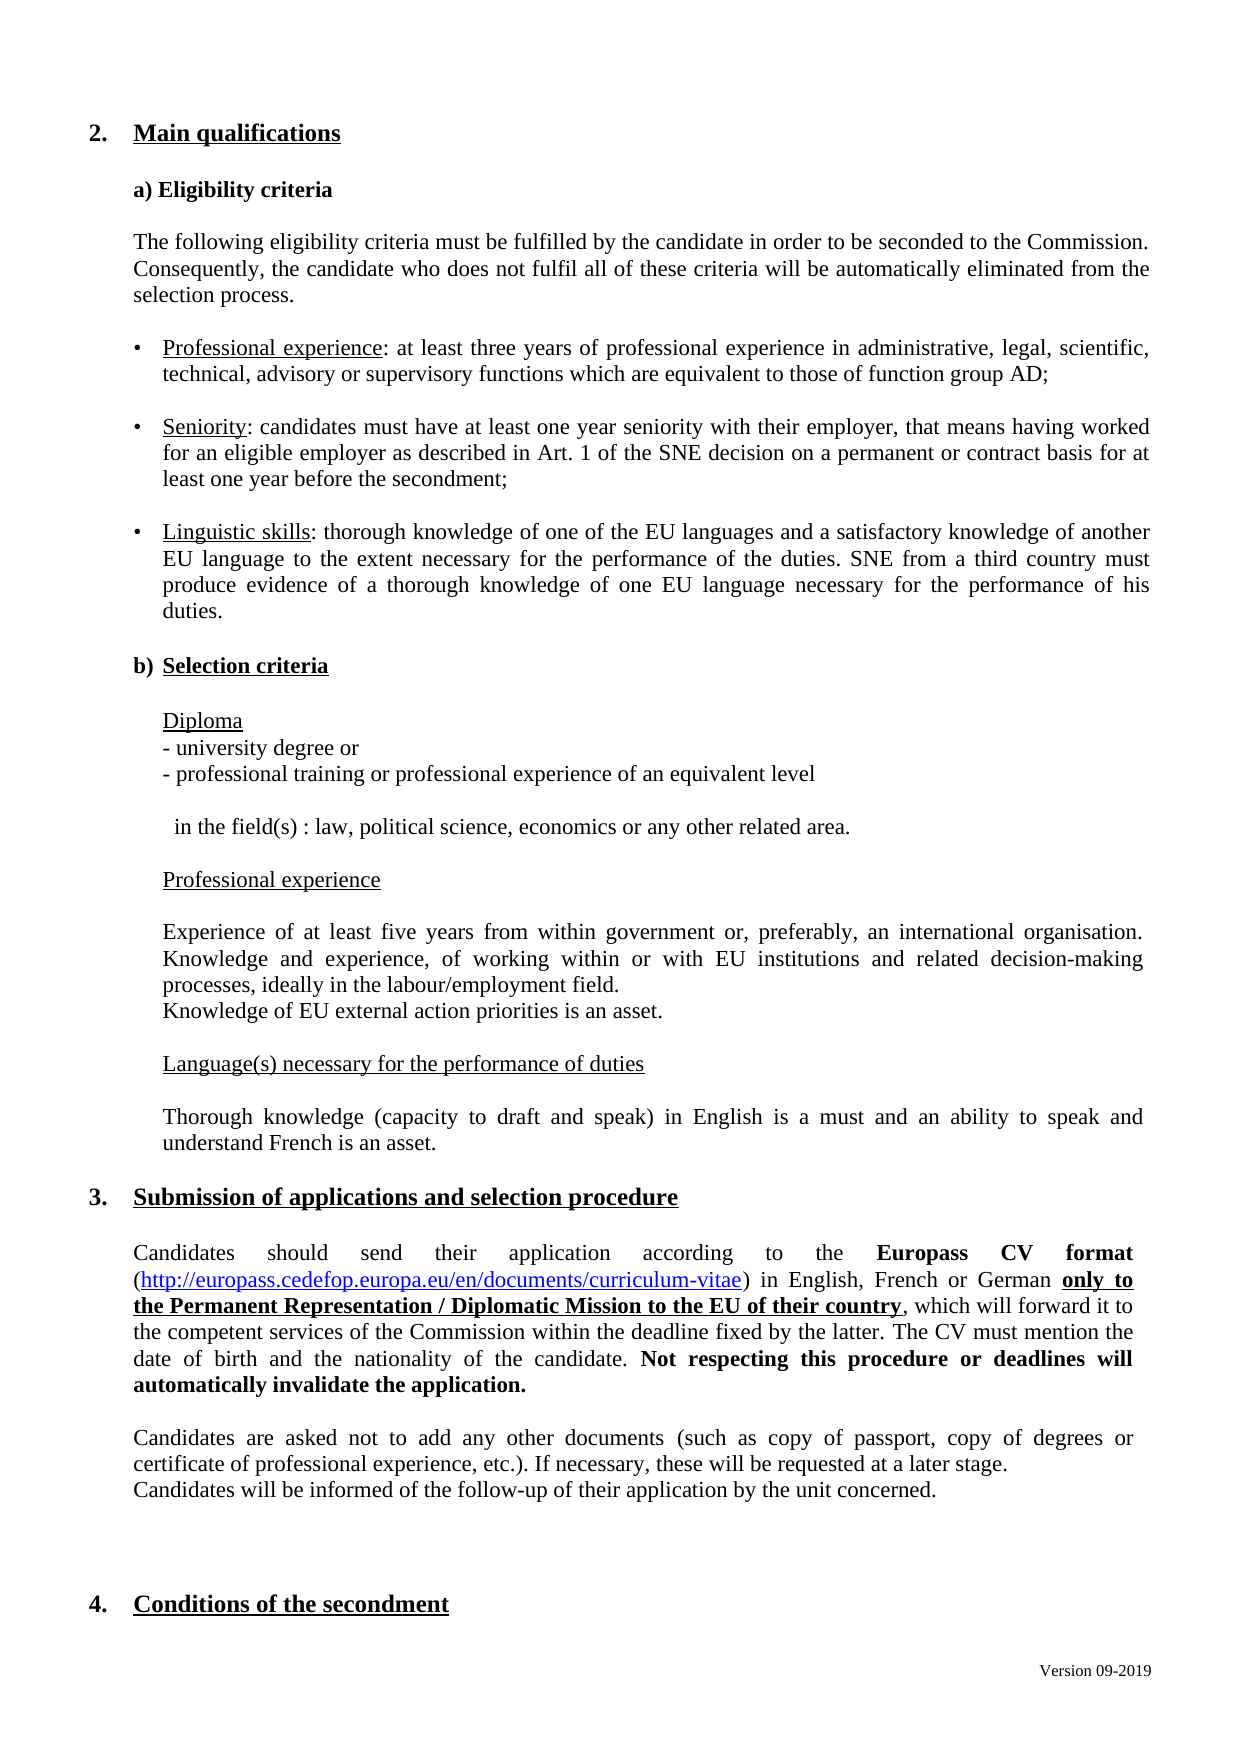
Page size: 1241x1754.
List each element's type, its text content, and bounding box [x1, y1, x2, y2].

text Diploma [162, 707, 1145, 734]
text Thorough knowledge (capacity to draft and speak) in English is a must and an ability to speak and understand French is an asset. [162, 1103, 1145, 1156]
text Language(s) necessary for the performance of duties [162, 1050, 1145, 1076]
text Knowledge of EU external action priorities is an asset. [162, 997, 1145, 1024]
text • Linguistic skills: thorough knowledge of one of the EU languages and a satisfactory knowledge of another EU language to the extent necessary for the performance of the duties. SNE from a third country must produce evidence of a thorough knowledge of one EU language necessary for the performance of his duties. [133, 518, 1152, 624]
text - professional training or professional experience of an equivalent level [162, 760, 1014, 787]
text Candidates are asked not to add any other documents (such as copy of passport, copy of degrees or certificate of professional experience, etc.). If necessary, these will be requested at a later stage. [133, 1424, 1135, 1477]
text Professional experience [162, 866, 1145, 892]
text b) Selection criteria [133, 652, 1014, 679]
text - university degree or [162, 734, 1014, 760]
text in the field(s) : law, political science, economics or any other related area. [162, 813, 1145, 839]
text • Professional experience: at least three years of professional experience in administrative, legal, scientific, technical, advisory or supervisory functions which are equivalent to those of function group AD; [133, 334, 1152, 386]
text 3. Submission of applications and selection procedure [89, 1182, 1152, 1211]
text The following eligibility criteria must be fulfilled by the candidate in order to be seconded to the Commission. Consequently, the candidate who does not fulfil all of these criteria will be automatically eliminated from the selection process. [133, 228, 1152, 307]
text • Seniority: candidates must have at least one year seniority with their employer, that means having worked for an eligible employer as described in Art. 1 of the SNE decision on a permanent or contract basis for at least one year before the secondment; [133, 413, 1152, 492]
text a) Eligibility criteria [133, 176, 1152, 202]
text 4. Conditions of the secondment [89, 1589, 1152, 1618]
text Candidates should send their application according to the Europass CV format (http://europass.cedefop.europa.eu/en/documents/curriculum-vitae) in English, French or German only to the Permanent Representation / Diplomatic Mission to the EU of their country, which will forward it to the competent services of the Commission within the deadline fixed by the latter. The CV must mention the date of birth and the nationality of the candidate. Not respecting this procedure or deadlines will automatically invalidate the application. [133, 1239, 1133, 1397]
text Experience of at least five years from within government or, preferably, an international organisation. Knowledge and experience, of working within or with EU institutions and related decision-making processes, ideally in the labour/employment field. [162, 918, 1145, 997]
text Candidates will be informed of the follow-up of their application by the unit concerned. [133, 1477, 1152, 1503]
text 2. Main qualifications [89, 118, 1152, 147]
